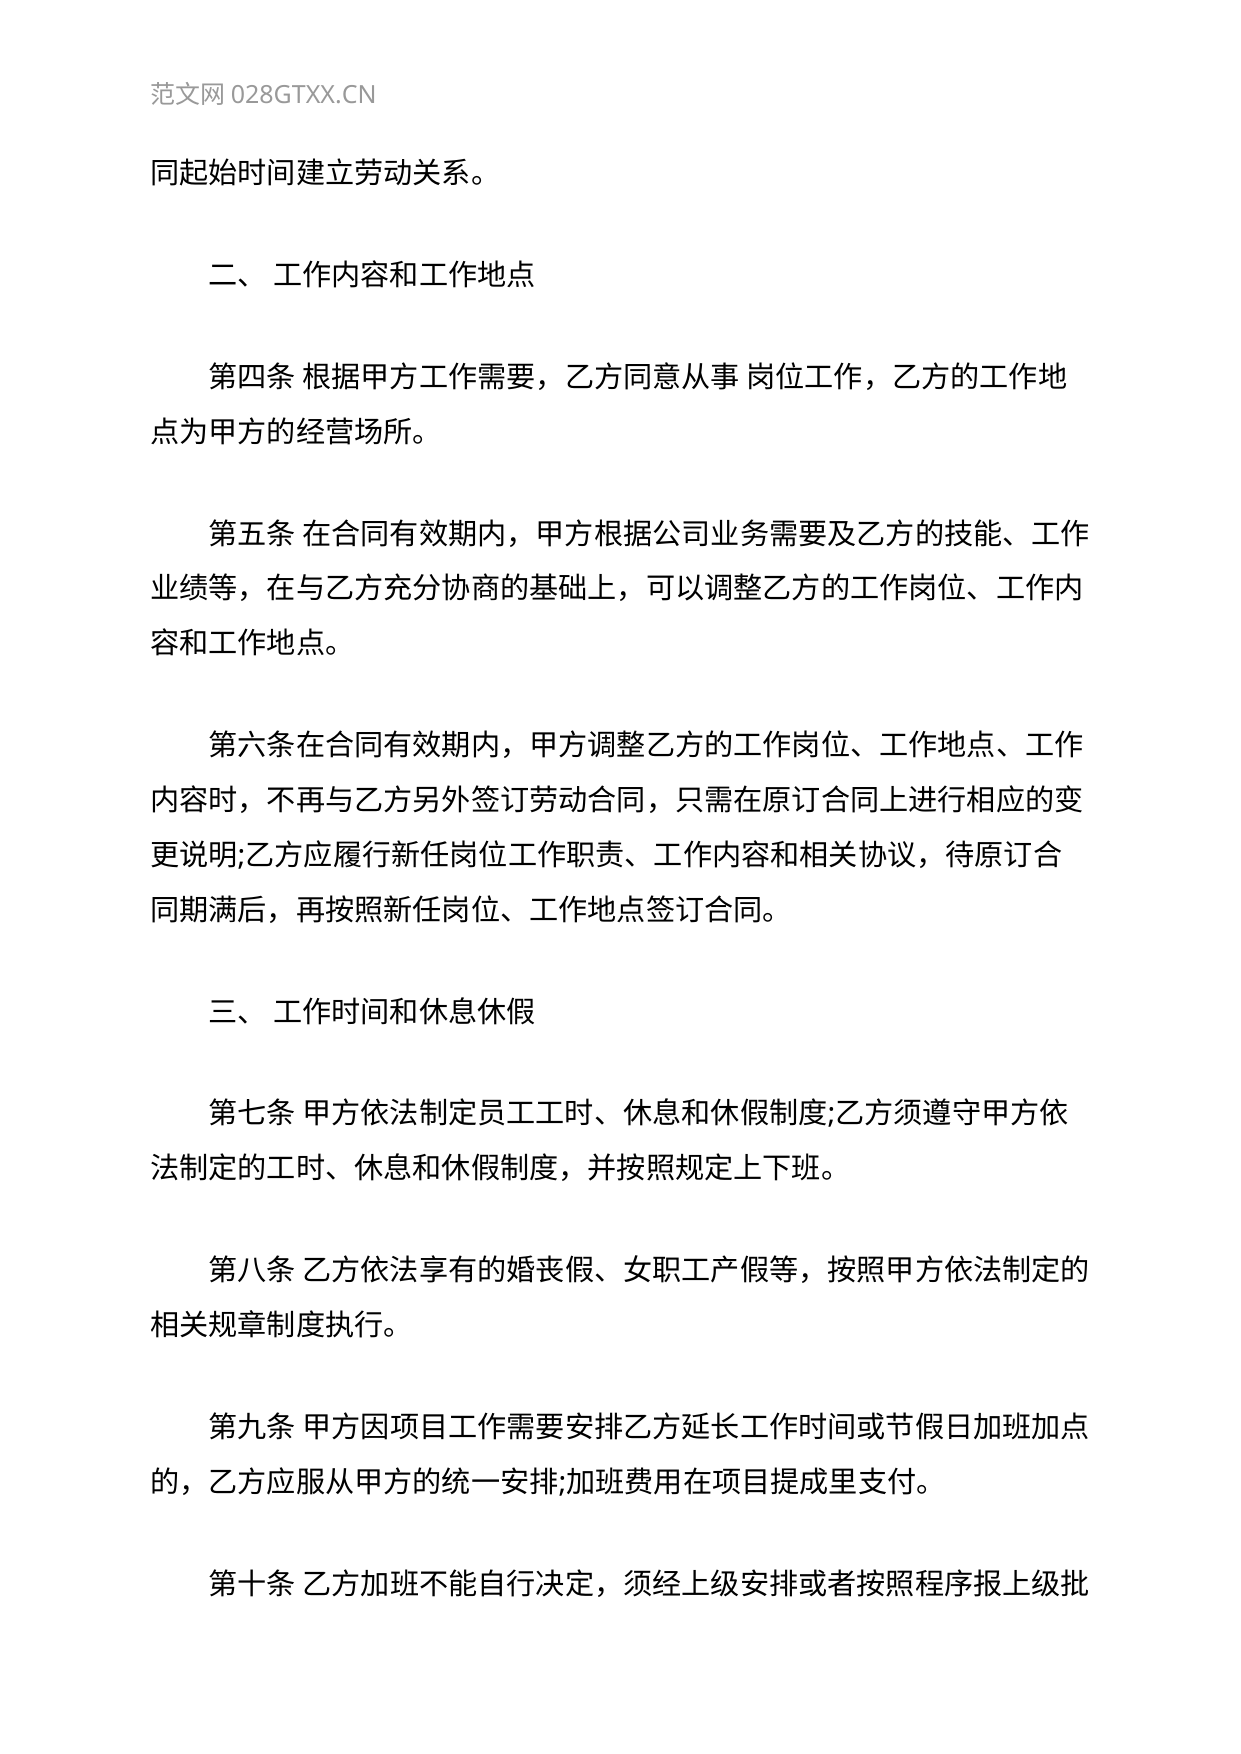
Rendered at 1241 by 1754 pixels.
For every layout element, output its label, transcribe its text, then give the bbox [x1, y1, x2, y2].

text 第六条在合同有效期内，甲方调整乙方的工作岗位、工作地点、工作内容时，不再与乙方另外签订劳动合同，只需在原订合同上进行相应的变更说明;乙方应履行新任岗位工作职责、工作内容和相关协议，待原订合同期满后，再按照新任岗位、工作地点签订合同。 [150, 722, 1090, 929]
text 第九条 甲方因项目工作需要安排乙方延长工作时间或节假日加班加点的，乙方应服从甲方的统一安排;加班费用在项目提成里支付。 [150, 1403, 1090, 1501]
text 二、 工作内容和工作地点 [150, 252, 1090, 294]
text 第四条 根据甲方工作需要，乙方同意从事 岗位工作，乙方的工作地点为甲方的经营场所。 [150, 353, 1090, 451]
text 三、 工作时间和休息休假 [150, 988, 1090, 1031]
text 第七条 甲方依法制定员工工时、休息和休假制度;乙方须遵守甲方依法制定的工时、休息和休假制度，并按照规定上下班。 [150, 1090, 1090, 1187]
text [150, 150, 1090, 192]
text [150, 1560, 1090, 1603]
text 第八条 乙方依法享有的婚丧假、女职工产假等，按照甲方依法制定的相关规章制度执行。 [150, 1247, 1090, 1344]
text 第五条 在合同有效期内，甲方根据公司业务需要及乙方的技能、工作业绩等，在与乙方充分协商的基础上，可以调整乙方的工作岗位、工作内容和工作地点。 [150, 510, 1090, 662]
